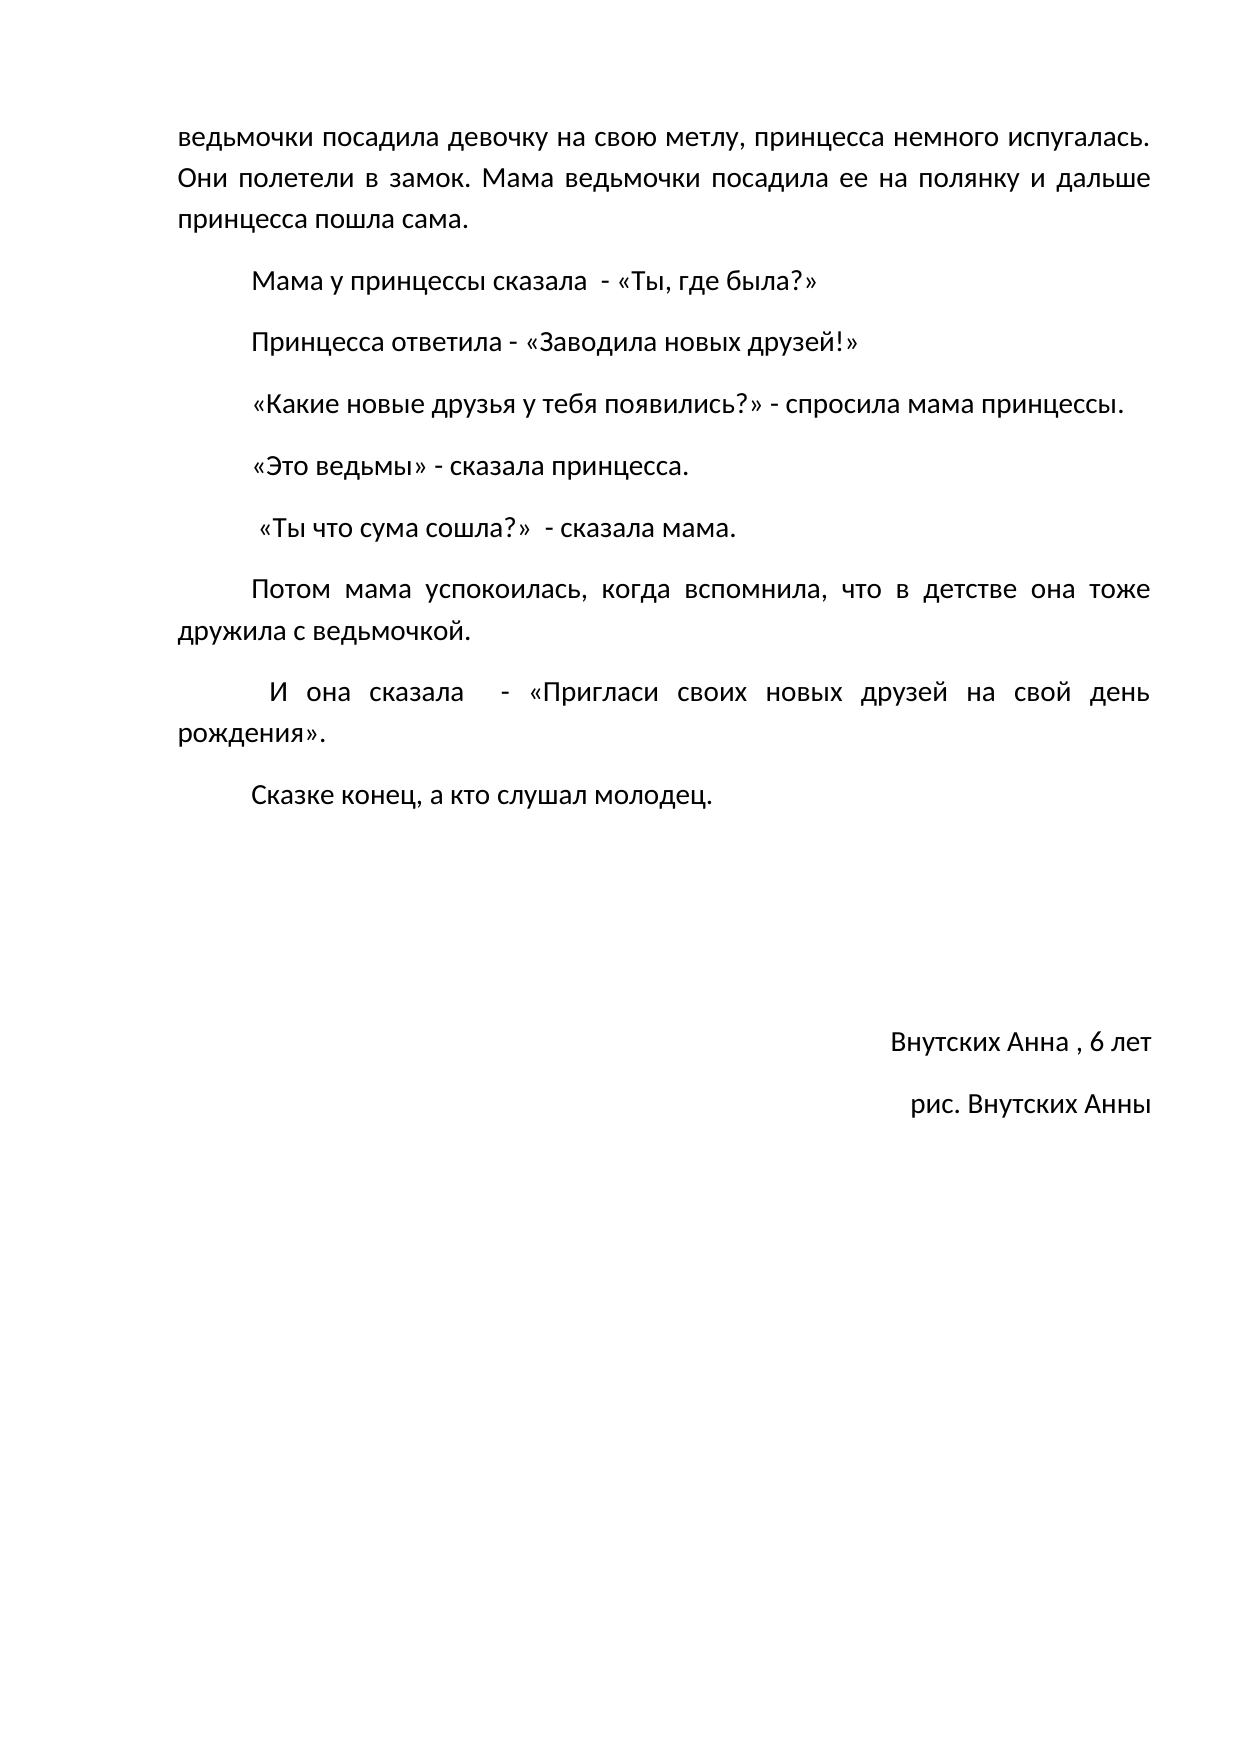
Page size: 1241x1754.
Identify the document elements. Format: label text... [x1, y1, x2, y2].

text Потом мама успокоилась, когда вспомнила, что в детстве она тоже дружила с ведьмочкой. [177, 571, 1152, 647]
text рис. Внутских Анны [177, 1085, 1152, 1121]
text Мама у принцессы сказала - «Ты, где была?» [177, 262, 1152, 297]
text «Какие новые друзья у тебя появились?» - спросила мама принцессы. [177, 385, 1152, 421]
text Внутских Анна , 6 лет [177, 1023, 1152, 1059]
text И она сказала - «Пригласи своих новых друзей на свой день рождения». [177, 673, 1152, 750]
text «Это ведьмы» - сказала принцесса. [177, 447, 1152, 483]
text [177, 118, 1152, 236]
text «Ты что сума сошла?» - сказала мама. [177, 509, 1152, 544]
text Принцесса ответила - «Заводила новых друзей!» [177, 323, 1152, 359]
text Сказке конец, а кто слушал молодец. [177, 776, 1152, 812]
